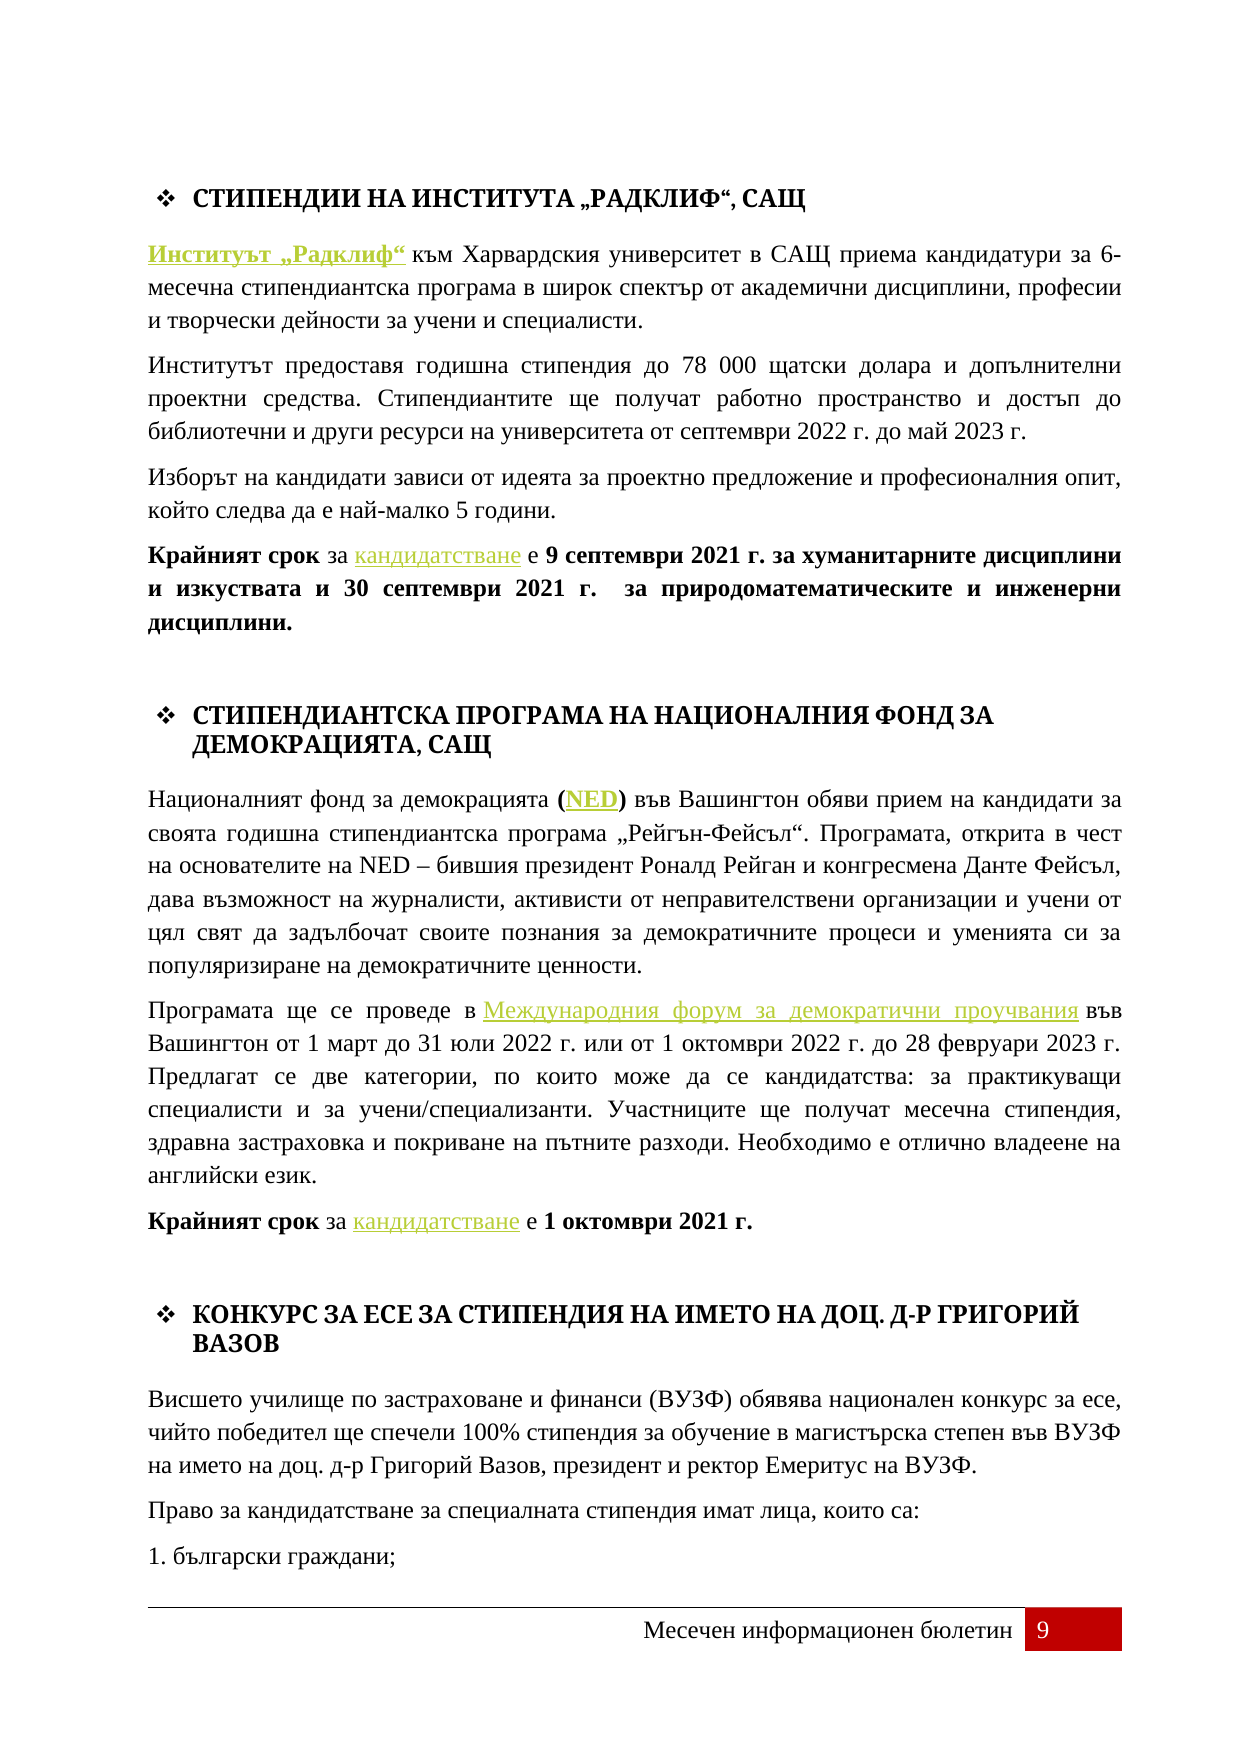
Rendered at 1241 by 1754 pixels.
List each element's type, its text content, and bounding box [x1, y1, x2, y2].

text Висшето училище по застраховане и финанси (ВУЗФ) обявява национален конкурс за есе, чийто победител ще спечели 100% стипендия за обучение в магистърска степен във ВУЗФ на името на доц. д-р Григорий Вазов, президент и ректор Емеритус на ВУЗФ. [148, 1384, 1122, 1479]
text Институтът предоставя годишна стипендия до 78 000 щатски долара и допълнителни проектни средства. Стипендиантите ще получат работно пространство и достъп до библиотечни и други ресурси на университета от септември 2022 г. до май 2023 г. [148, 350, 1122, 445]
subtitle Конкурс за есе за стипендия на името на доц. д-р Григорий Вазов [154, 1301, 1122, 1359]
text Институът „Радклиф“ към Харвардския университет в САЩ приема кандидатури за 6-месечна стипендиантска програма в широк спектър от академични дисциплини, професии и творчески дейности за учени и специалисти. [148, 239, 1122, 334]
text Крайният срок за кандидатстване е 1 октомври 2021 г. [148, 1206, 1122, 1234]
text Националният фонд за демокрацията (NED) във Вашингтон обяви прием на кандидати за своята годишна стипендиантска програма „Рейгън-Фейсъл“. Програмата, открита в чест на основателите на NED – бившия президент Роналд Рейган и конгресмена Данте Фейсъл, дава възможност на журналисти, активисти от неправителствени организации и учени от цял свят да задълбочат своите познания за демократичните процеси и уменията си за популяризиране на демократичните ценности. [148, 784, 1122, 978]
subtitle Стипендии на института „Радклиф“, САЩ [154, 185, 1122, 214]
subtitle Стипендиантска програма на Националния фонд за демокрацията, САЩ [154, 702, 1122, 759]
text Изборът на кандидати зависи от идеята за проектно предложение и професионалния опит, който следва да е най-малко 5 години. [148, 462, 1122, 524]
text Право за кандидатстване за специалната стипендия имат лица, които са: [148, 1495, 1122, 1524]
text 1. български граждани; [148, 1541, 1122, 1570]
text Крайният срок за кандидатстване е 9 септември 2021 г. за хуманитарните дисциплини и изкуствата и 30 септември 2021 г. за природоматематическите и инженерни дисциплини. [148, 541, 1122, 635]
text Програмата ще се проведе в Международния форум за демократични проучвания във Вашингтон от 1 март до 31 юли 2022 г. или от 1 октомври 2022 г. до 28 февруари 2023 г. Предлагат се две категории, по които може да се кандидатства: за практикуващи специалисти и за учени/специализанти. Участниците ще получат месечна стипендия, здравна застраховка и покриване на пътните разходи. Необходимо е отлично владеене на английски език. [148, 995, 1122, 1189]
